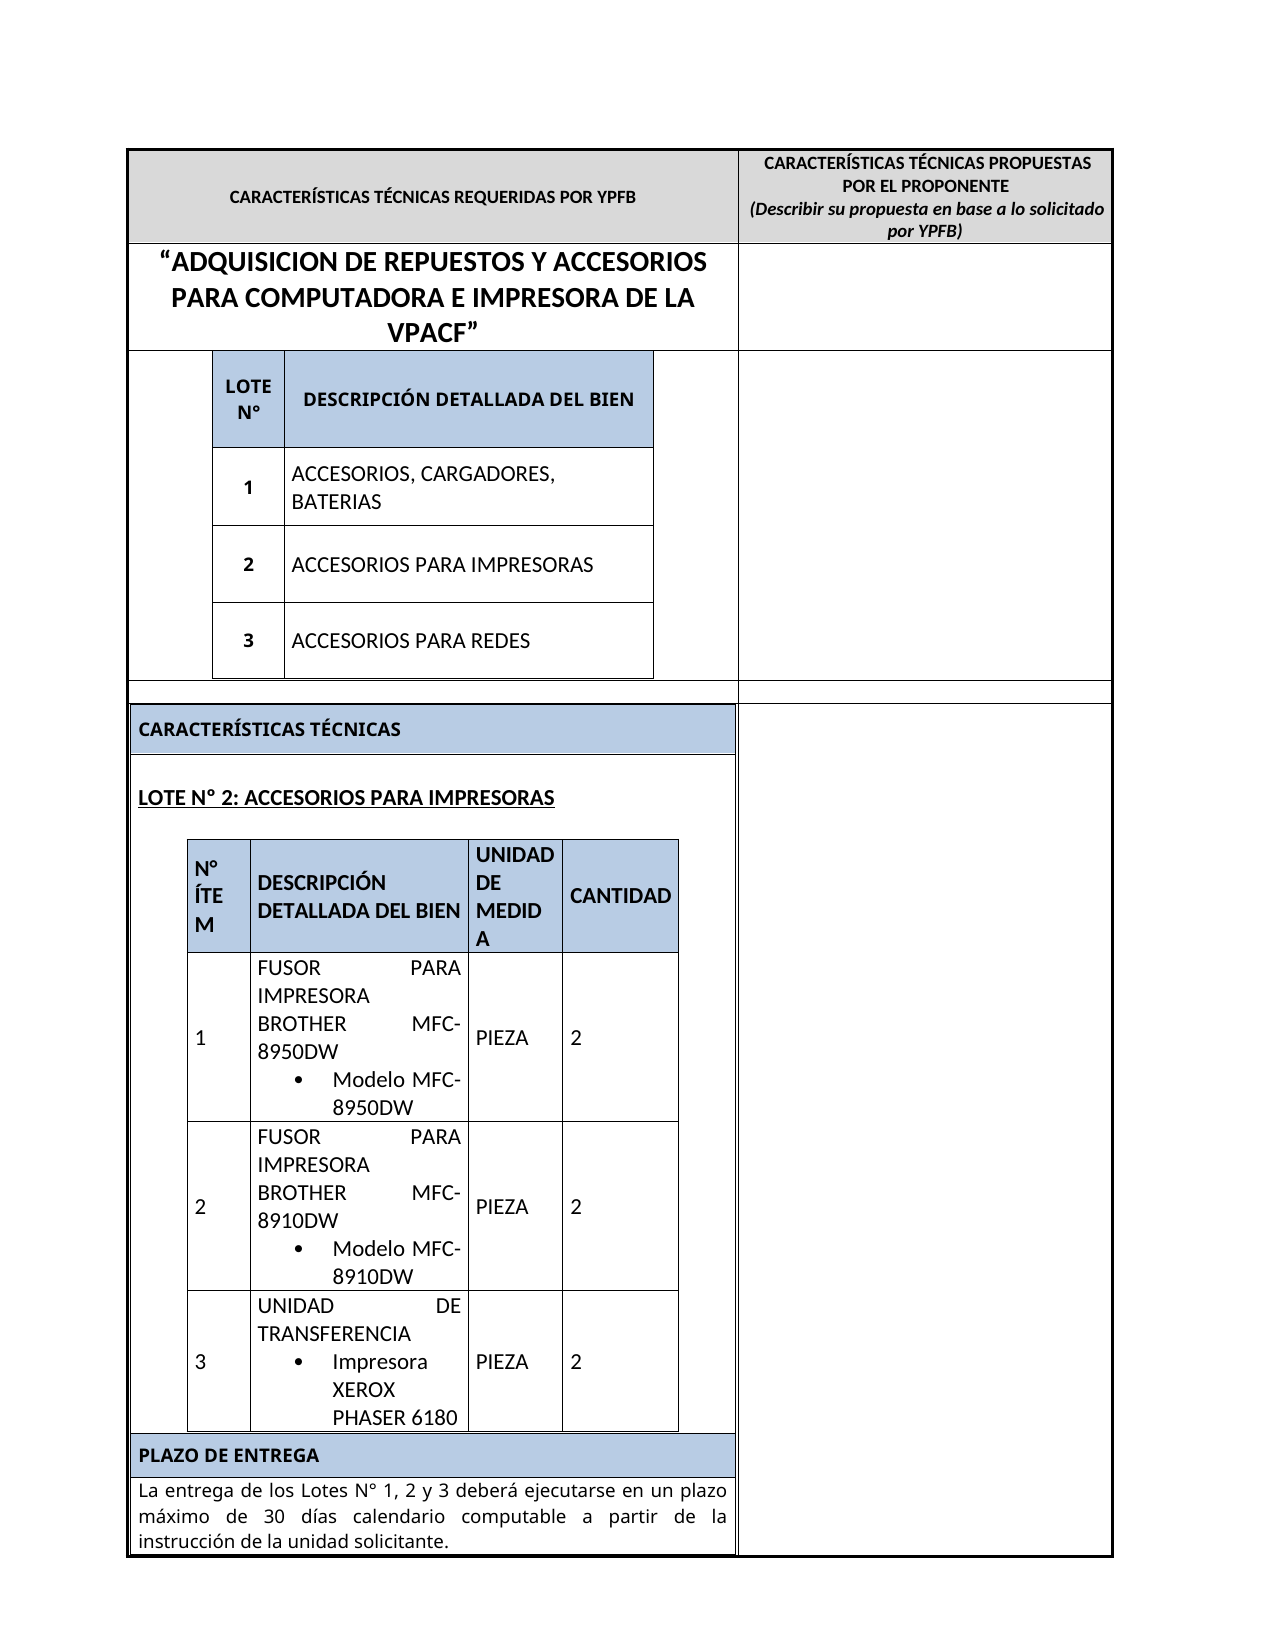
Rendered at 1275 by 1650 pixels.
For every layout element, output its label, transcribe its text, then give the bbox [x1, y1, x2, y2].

table_cell [213, 448, 284, 525]
table_header CARACTERÍSTICAS TÉCNICAS PROPUESTAS POR EL PROPONENTE (Describir su propuesta en base a lo solicitado por YPFB) [739, 151, 1111, 242]
table_cell [739, 351, 1111, 679]
table_cell [285, 526, 653, 602]
table_cell ***** [131, 1478, 735, 1554]
table_header CARACTERÍSTICAS TÉCNICAS REQUERIDAS POR YPFB [129, 151, 738, 242]
table_cell [285, 603, 653, 678]
table_cell [213, 526, 284, 602]
table_cell ***** [131, 755, 735, 1433]
table_cell [129, 681, 738, 703]
table_cell [739, 681, 1111, 703]
table_cell “ADQUISICION DE REPUESTOS Y ACCESORIOS PARA COMPUTADORA E IMPRESORA DE LA VPACF” [129, 244, 738, 350]
table_cell [739, 704, 1111, 1555]
table_cell [129, 351, 212, 679]
table_cell [739, 244, 1111, 350]
table_cell [654, 351, 738, 679]
table_cell [213, 603, 284, 678]
table_cell [285, 448, 653, 525]
